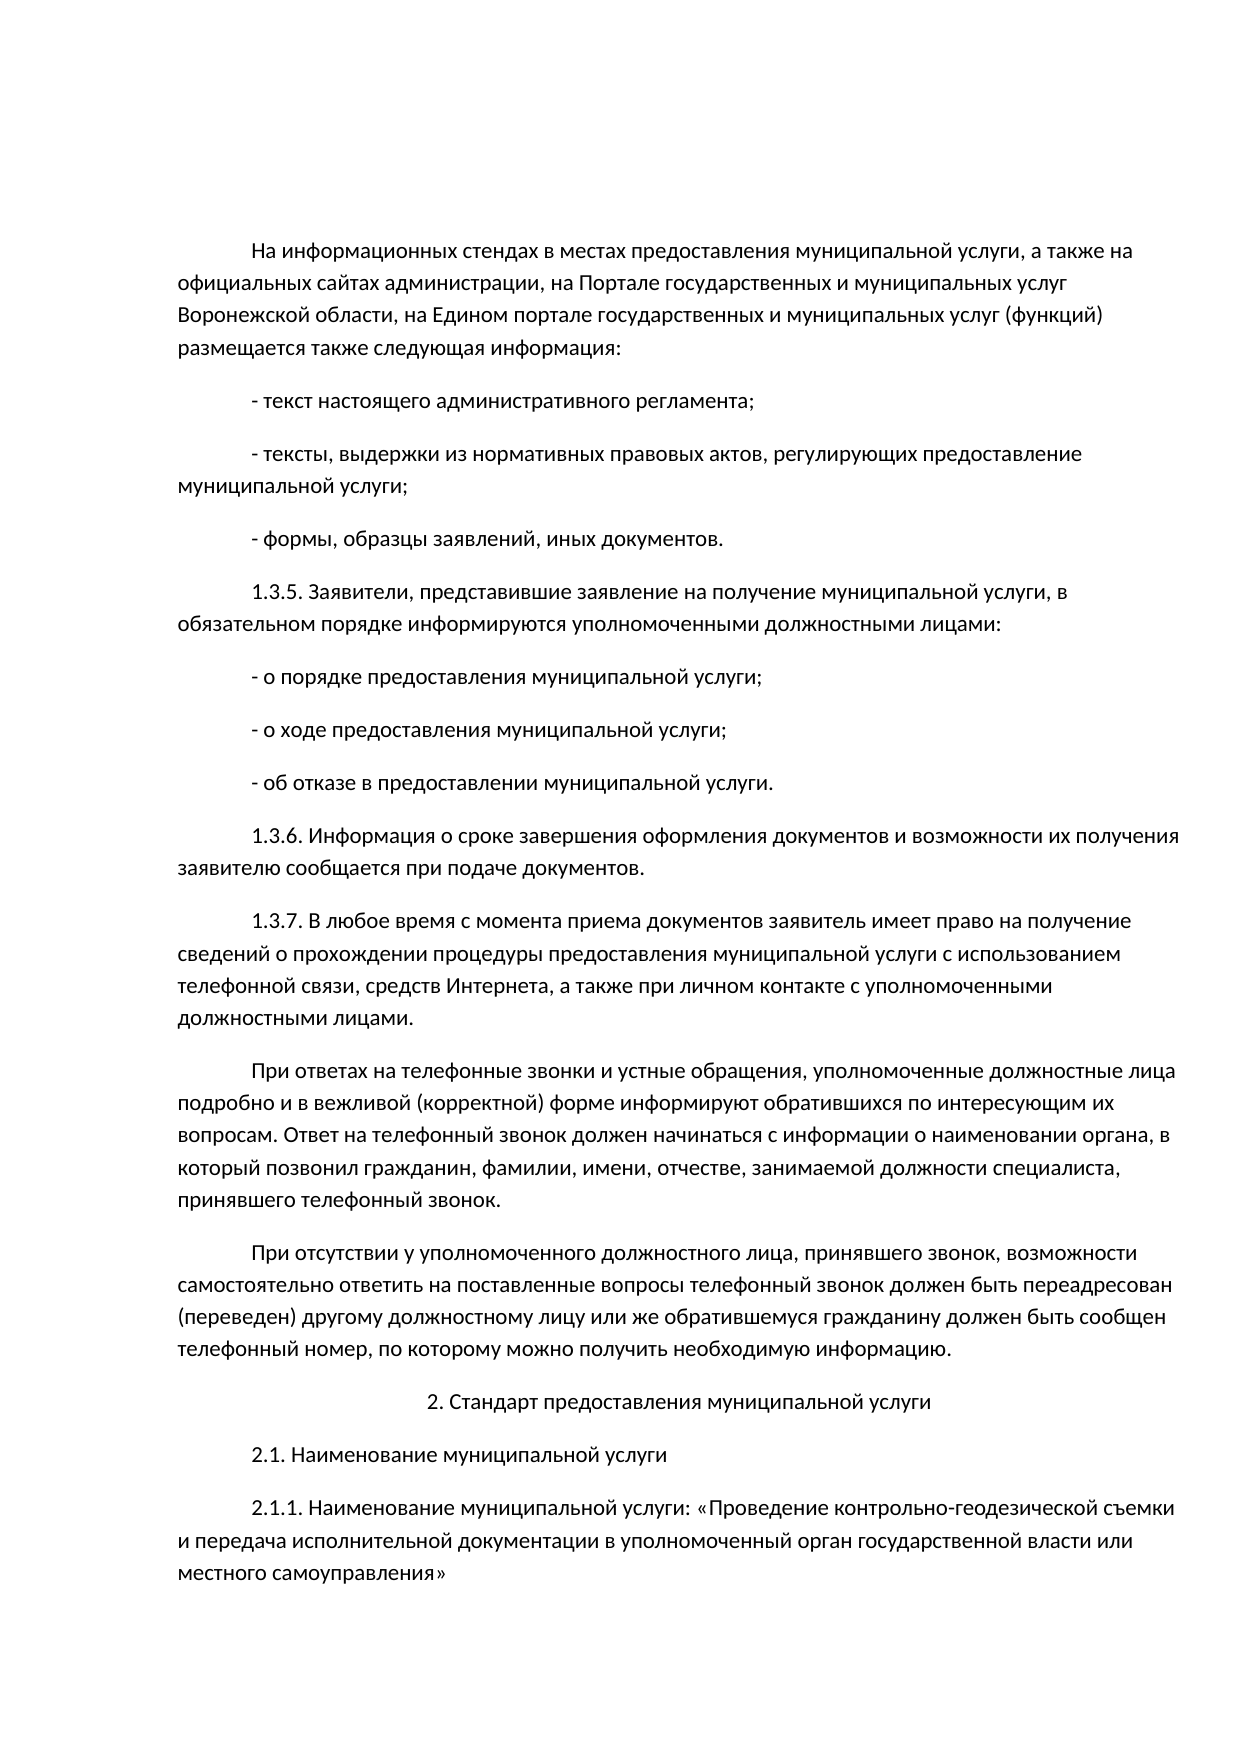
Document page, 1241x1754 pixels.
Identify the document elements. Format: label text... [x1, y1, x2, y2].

text 1.3.5. Заявители, представившие заявление на получение муниципальной услуги, в обязательном порядке информируются уполномоченными должностными лицами: [177, 577, 1181, 637]
text 1.3.7. В любое время с момента приема документов заявитель имеет право на получение сведений о прохождении процедуры предоставления муниципальной услуги с использованием телефонной связи, средств Интернета, а также при личном контакте с уполномоченными должностными лицами. [177, 907, 1181, 1031]
text При ответах на телефонные звонки и устные обращения, уполномоченные должностные лица подробно и в вежливой (корректной) форме информируют обратившихся по интересующим их вопросам. Ответ на телефонный звонок должен начинаться с информации о наименовании органа, в который позвонил гражданин, фамилии, имени, отчестве, занимаемой должности специалиста, принявшего телефонный звонок. [177, 1056, 1181, 1213]
text При отсутствии у уполномоченного должностного лица, принявшего звонок, возможности самостоятельно ответить на поставленные вопросы телефонный звонок должен быть переадресован (переведен) другому должностному лицу или же обратившемуся гражданину должен быть сообщен телефонный номер, по которому можно получить необходимую информацию. [177, 1238, 1181, 1362]
text 1.3.6. Информация о сроке завершения оформления документов и возможности их получения заявителю сообщается при подаче документов. [177, 821, 1181, 882]
text - тексты, выдержки из нормативных правовых актов, регулирующих предоставление муниципальной услуги; [177, 439, 1181, 499]
text 2. Стандарт предоставления муниципальной услуги [177, 1387, 1181, 1416]
text На информационных стендах в местах предоставления муниципальной услуги, а также на официальных сайтах администрации, на Портале государственных и муниципальных услуг Воронежской области, на Едином портале государственных и муниципальных услуг (функций) размещается также следующая информация: [177, 236, 1181, 361]
text 2.1. Наименование муниципальной услуги [177, 1441, 1181, 1468]
text - формы, образцы заявлений, иных документов. [177, 524, 1181, 552]
text - текст настоящего административного регламента; [177, 386, 1181, 414]
text - о ходе предоставления муниципальной услуги; [177, 715, 1181, 743]
text 2.1.1. Наименование муниципальной услуги: «Проведение контрольно-геодезической съемки и передача исполнительной документации в уполномоченный орган государственной власти или местного самоуправления» [177, 1493, 1181, 1586]
text - о порядке предоставления муниципальной услуги; [177, 662, 1181, 690]
text - об отказе в предоставлении муниципальной услуги. [177, 768, 1181, 796]
